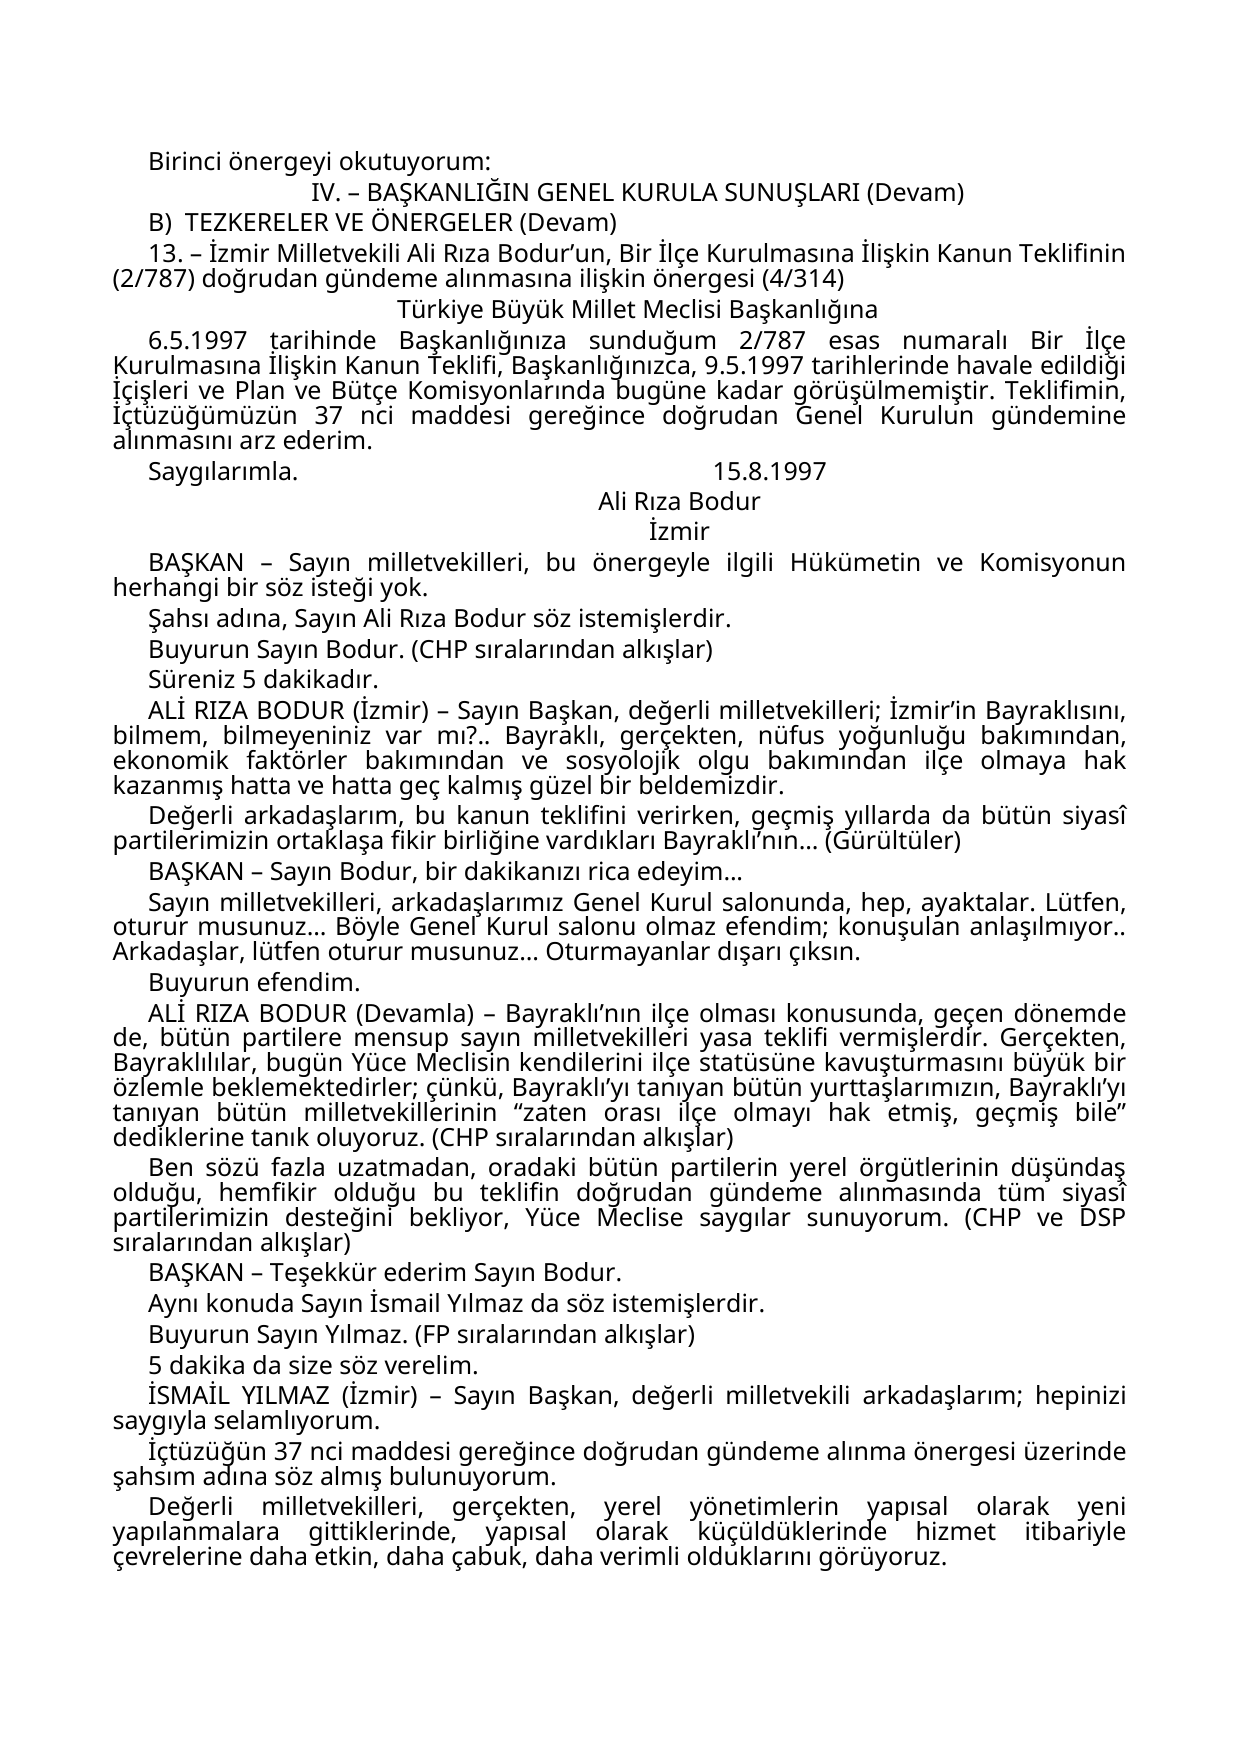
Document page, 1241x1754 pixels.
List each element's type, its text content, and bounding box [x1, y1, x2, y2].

text Süreniz 5 dakikadır. [112, 669, 1128, 694]
text BAŞKAN – Sayın milletvekilleri, bu önergeyle ilgili Hükümetin ve Komisyonun herhangi bir söz isteği yok. [112, 552, 1128, 602]
text Buyurun efendim. [112, 972, 1128, 996]
text Buyurun Sayın Yılmaz. (FP sıralarından alkışlar) [112, 1323, 1128, 1348]
text IV. – BAŞKANLIĞIN GENEL KURULA SUNUŞLARI (Devam) [112, 181, 1128, 206]
text Saygılarımla. 15.8.1997 [112, 461, 1128, 485]
text Şahsı adına, Sayın Ali Rıza Bodur söz istemişlerdir. [112, 607, 1128, 632]
text Sayın milletvekilleri, arkadaşlarımız Genel Kurul salonunda, hep, ayaktalar. Lütfen, oturur musunuz... Böyle Genel Kurul salonu olmaz efendim; konuşulan anlaşılmıyor.. Arkadaşlar, lütfen oturur musunuz... Oturmayanlar dışarı çıksın. [112, 891, 1128, 966]
text Ben sözü fazla uzatmadan, oradaki bütün partilerin yerel örgütlerinin düşündaş olduğu, hemfikir olduğu bu teklifin doğrudan gündeme alınmasında tüm siyasî partilerimizin desteğini bekliyor, Yüce Meclise saygılar sunuyorum. (CHP ve DSP sıralarından alkışlar) [112, 1157, 1128, 1256]
text Buyurun Sayın Bodur. (CHP sıralarından alkışlar) [112, 638, 1128, 663]
text İzmir [112, 521, 1128, 546]
text BAŞKAN – Sayın Bodur, bir dakikanızı rica edeyim... [112, 861, 1128, 885]
text ALİ RIZA BODUR (Devamla) – Bayraklı’nın ilçe olması konusunda, geçen dönemde de, bütün partilere mensup sayın milletvekilleri yasa teklifi vermişlerdir. Gerçekten, Bayraklılılar, bugün Yüce Meclisin kendilerini ilçe statüsüne kavuşturmasını büyük bir özlemle beklemektedirler; çünkü, Bayraklı’yı tanıyan bütün yurttaşlarımızın, Bayraklı’yı tanıyan bütün milletvekillerinin “zaten orası ilçe olmayı hak etmiş, geçmiş bile” dediklerine tanık oluyoruz. (CHP sıralarından alkışlar) [112, 1002, 1128, 1151]
text İçtüzüğün 37 nci maddesi gereğince doğrudan gündeme alınma önergesi üzerinde şahsım adına söz almış bulunuyorum. [112, 1441, 1128, 1490]
text BAŞKAN – Teşekkür ederim Sayın Bodur. [112, 1262, 1128, 1287]
text Aynı konuda Sayın İsmail Yılmaz da söz istemişlerdir. [112, 1293, 1128, 1318]
text Değerli milletvekilleri, gerçekten, yerel yönetimlerin yapısal olarak yeni yapılanmalara gittiklerinde, yapısal olarak küçüldüklerinde hizmet itibariyle çevrelerine daha etkin, daha çabuk, daha verimli olduklarını görüyoruz. [112, 1496, 1128, 1570]
text Değerli arkadaşlarım, bu kanun teklifini verirken, geçmiş yıllarda da bütün siyasî partilerimizin ortaklaşa fikir birliğine vardıkları Bayraklı’nın... (Gürültüler) [112, 805, 1128, 854]
text B) TEZKERELER VE ÖNERGELER (Devam) [112, 212, 1128, 237]
text Ali Rıza Bodur [112, 491, 1128, 515]
text 13. – İzmir Milletvekili Ali Rıza Bodur’un, Bir İlçe Kurulmasına İlişkin Kanun Teklifinin (2/787) doğrudan gündeme alınmasına ilişkin önergesi (4/314) [112, 243, 1128, 293]
text ALİ RIZA BODUR (İzmir) – Sayın Başkan, değerli milletvekilleri; İzmir’in Bayraklısını, bilmem, bilmeyeniniz var mı?.. Bayraklı, gerçekten, nüfus yoğunluğu bakımından, ekonomik faktörler bakımından ve sosyolojik olgu bakımından ilçe olmaya hak kazanmış hatta ve hatta geç kalmış güzel bir beldemizdir. [112, 700, 1128, 799]
text 5 dakika da size söz verelim. [112, 1354, 1128, 1379]
text Birinci önergeyi okutuyorum: [112, 150, 1128, 175]
text 6.5.1997 tarihinde Başkanlığınıza sunduğum 2/787 esas numaralı Bir İlçe Kurulmasına İlişkin Kanun Teklifi, Başkanlığınızca, 9.5.1997 tarihlerinde havale edildiği İçişleri ve Plan ve Bütçe Komisyonlarında bugüne kadar görüşülmemiştir. Teklifimin, İçtüzüğümüzün 37 nci maddesi gereğince doğrudan Genel Kurulun gündemine alınmasını arz ederim. [112, 330, 1128, 455]
text İSMAİL YILMAZ (İzmir) – Sayın Başkan, değerli milletvekili arkadaşlarım; hepinizi saygıyla selamlıyorum. [112, 1385, 1128, 1434]
text Türkiye Büyük Millet Meclisi Başkanlığına [112, 299, 1128, 324]
